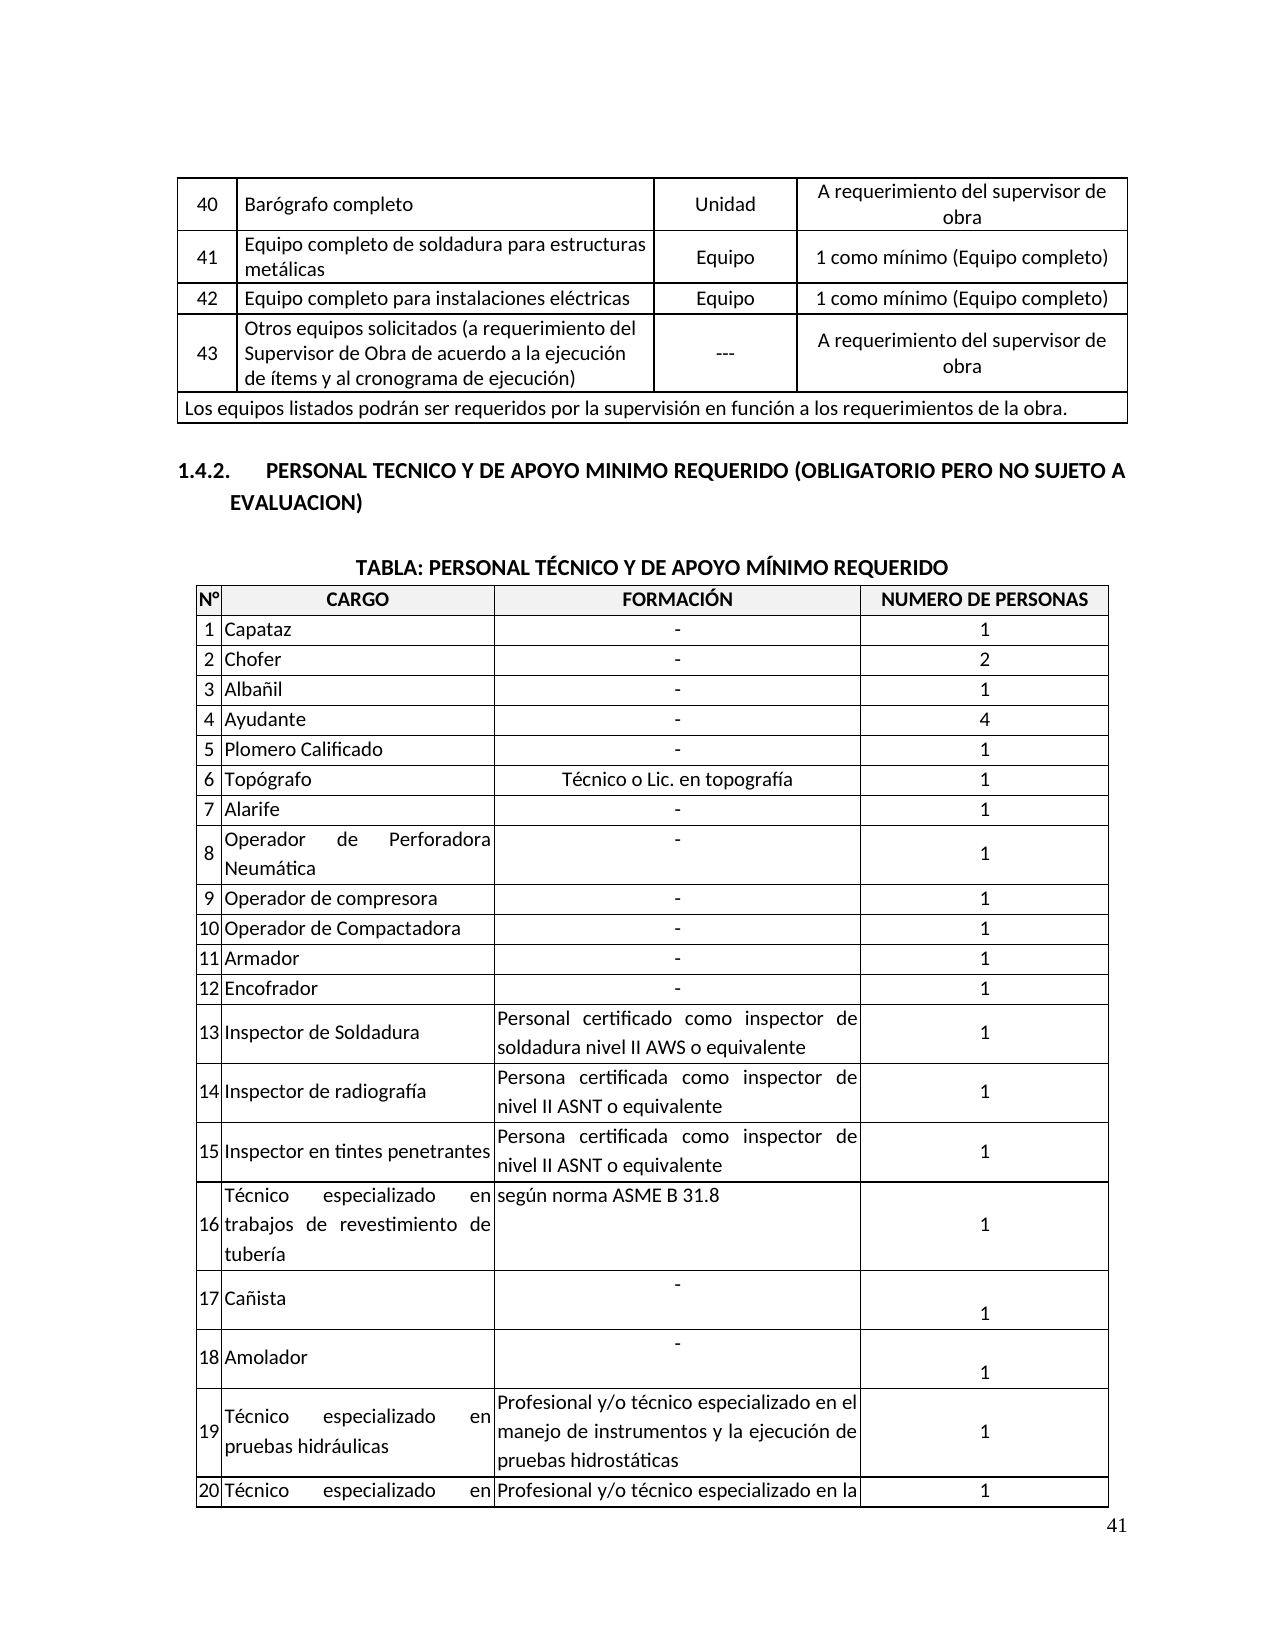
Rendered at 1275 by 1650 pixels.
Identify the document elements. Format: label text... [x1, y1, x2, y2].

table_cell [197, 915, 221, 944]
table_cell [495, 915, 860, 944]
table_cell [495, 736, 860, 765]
table_cell Equipo completo para instalaciones eléctricas [238, 284, 653, 313]
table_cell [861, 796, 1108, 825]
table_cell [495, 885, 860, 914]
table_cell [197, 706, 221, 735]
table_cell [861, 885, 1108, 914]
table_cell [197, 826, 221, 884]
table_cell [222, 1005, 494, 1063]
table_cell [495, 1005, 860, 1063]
table_cell 1 como mínimo (Equipo completo) [798, 284, 1127, 313]
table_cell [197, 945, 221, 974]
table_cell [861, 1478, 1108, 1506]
table_cell 41 [178, 231, 236, 282]
table_cell Los equipos listados podrán ser requeridos por la supervisión en función a los requerimientos de la obra. [178, 393, 1127, 422]
table_cell Equipo completo de soldadura para estructuras metálicas [238, 231, 653, 282]
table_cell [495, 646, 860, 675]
table_header N° [197, 586, 221, 615]
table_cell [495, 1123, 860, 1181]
table_cell 40 [178, 179, 236, 229]
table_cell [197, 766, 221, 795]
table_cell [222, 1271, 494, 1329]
table_header CARGO [222, 586, 494, 615]
table_cell 42 [178, 284, 236, 313]
table_header NUMERO DE PERSONAS [861, 586, 1108, 615]
table_cell Barógrafo completo [238, 179, 653, 229]
table_cell 1 como mínimo (Equipo completo) [798, 231, 1127, 282]
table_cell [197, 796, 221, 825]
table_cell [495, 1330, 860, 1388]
list PERSONAL TECNICO Y DE APOYO MINIMO REQUERIDO (OBLIGATORIO PERO NO SUJETO A EVALUACION) [177, 456, 1127, 516]
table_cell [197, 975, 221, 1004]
table_cell - [495, 616, 860, 645]
table_cell --- [655, 315, 796, 391]
table_cell A requerimiento del supervisor de obra [798, 179, 1127, 229]
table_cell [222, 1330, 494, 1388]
text TABLA: PERSONAL TÉCNICO Y DE APOYO MÍNIMO REQUERIDO [177, 553, 1127, 581]
table_cell 1 [861, 616, 1108, 645]
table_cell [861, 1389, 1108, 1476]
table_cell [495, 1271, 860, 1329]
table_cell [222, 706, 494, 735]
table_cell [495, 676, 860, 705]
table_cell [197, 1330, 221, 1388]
table_cell A requerimiento del supervisor de obra [798, 315, 1127, 391]
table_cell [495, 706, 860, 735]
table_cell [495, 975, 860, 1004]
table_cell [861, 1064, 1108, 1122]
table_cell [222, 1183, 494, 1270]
table_cell Unidad [655, 179, 796, 229]
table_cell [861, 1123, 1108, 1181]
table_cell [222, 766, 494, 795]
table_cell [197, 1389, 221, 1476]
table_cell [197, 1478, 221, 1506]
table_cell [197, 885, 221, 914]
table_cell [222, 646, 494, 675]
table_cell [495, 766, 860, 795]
table_cell Otros equipos solicitados (a requerimiento del Supervisor de Obra de acuerdo a la ejecución de ítems y al cronograma de ejecución) [238, 315, 653, 391]
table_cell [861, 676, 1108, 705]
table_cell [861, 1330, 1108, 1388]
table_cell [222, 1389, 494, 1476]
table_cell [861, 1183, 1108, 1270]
table_cell 1 [197, 616, 221, 645]
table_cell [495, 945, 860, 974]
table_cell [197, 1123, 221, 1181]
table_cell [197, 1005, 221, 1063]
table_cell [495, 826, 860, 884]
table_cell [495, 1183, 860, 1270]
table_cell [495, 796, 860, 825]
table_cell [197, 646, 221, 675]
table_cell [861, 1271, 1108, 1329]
table_cell Equipo [655, 284, 796, 313]
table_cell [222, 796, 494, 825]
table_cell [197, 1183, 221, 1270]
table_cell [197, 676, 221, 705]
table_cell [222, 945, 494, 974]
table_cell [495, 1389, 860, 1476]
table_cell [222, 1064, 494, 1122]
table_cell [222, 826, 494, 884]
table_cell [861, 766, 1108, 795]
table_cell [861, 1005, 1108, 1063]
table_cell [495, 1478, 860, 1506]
table_header FORMACIÓN [495, 586, 860, 615]
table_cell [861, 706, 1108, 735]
table_cell Capataz [222, 616, 494, 645]
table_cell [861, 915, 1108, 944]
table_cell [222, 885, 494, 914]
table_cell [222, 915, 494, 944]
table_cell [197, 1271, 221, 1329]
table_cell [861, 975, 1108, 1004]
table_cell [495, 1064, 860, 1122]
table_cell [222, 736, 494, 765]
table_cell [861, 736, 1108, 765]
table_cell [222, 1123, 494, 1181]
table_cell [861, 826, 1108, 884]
table_cell 43 [178, 315, 236, 391]
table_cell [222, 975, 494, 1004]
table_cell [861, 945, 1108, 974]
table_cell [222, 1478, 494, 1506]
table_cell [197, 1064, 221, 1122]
table_cell Equipo [655, 231, 796, 282]
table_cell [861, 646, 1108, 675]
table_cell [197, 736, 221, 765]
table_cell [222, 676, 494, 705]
